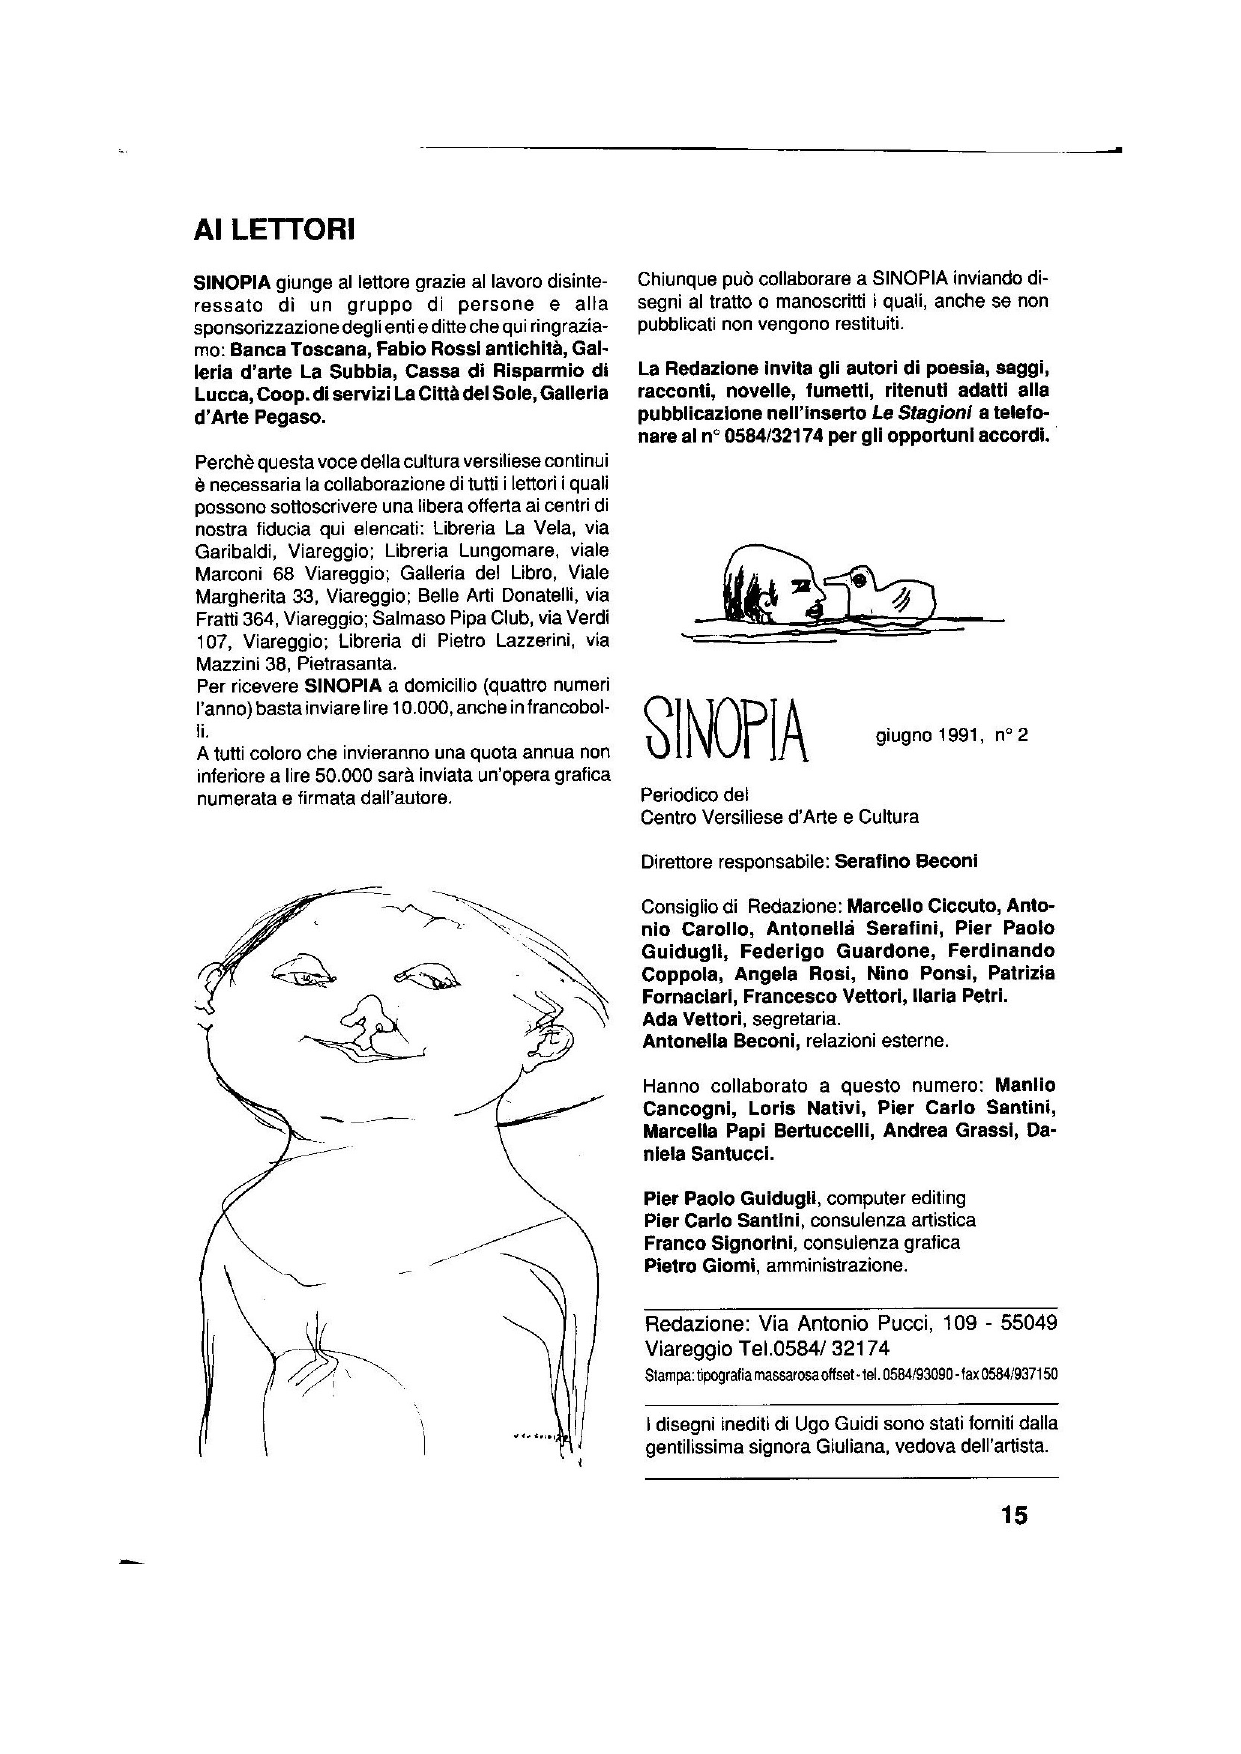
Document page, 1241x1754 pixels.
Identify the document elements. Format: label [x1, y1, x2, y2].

picture [118, 147, 1123, 1564]
